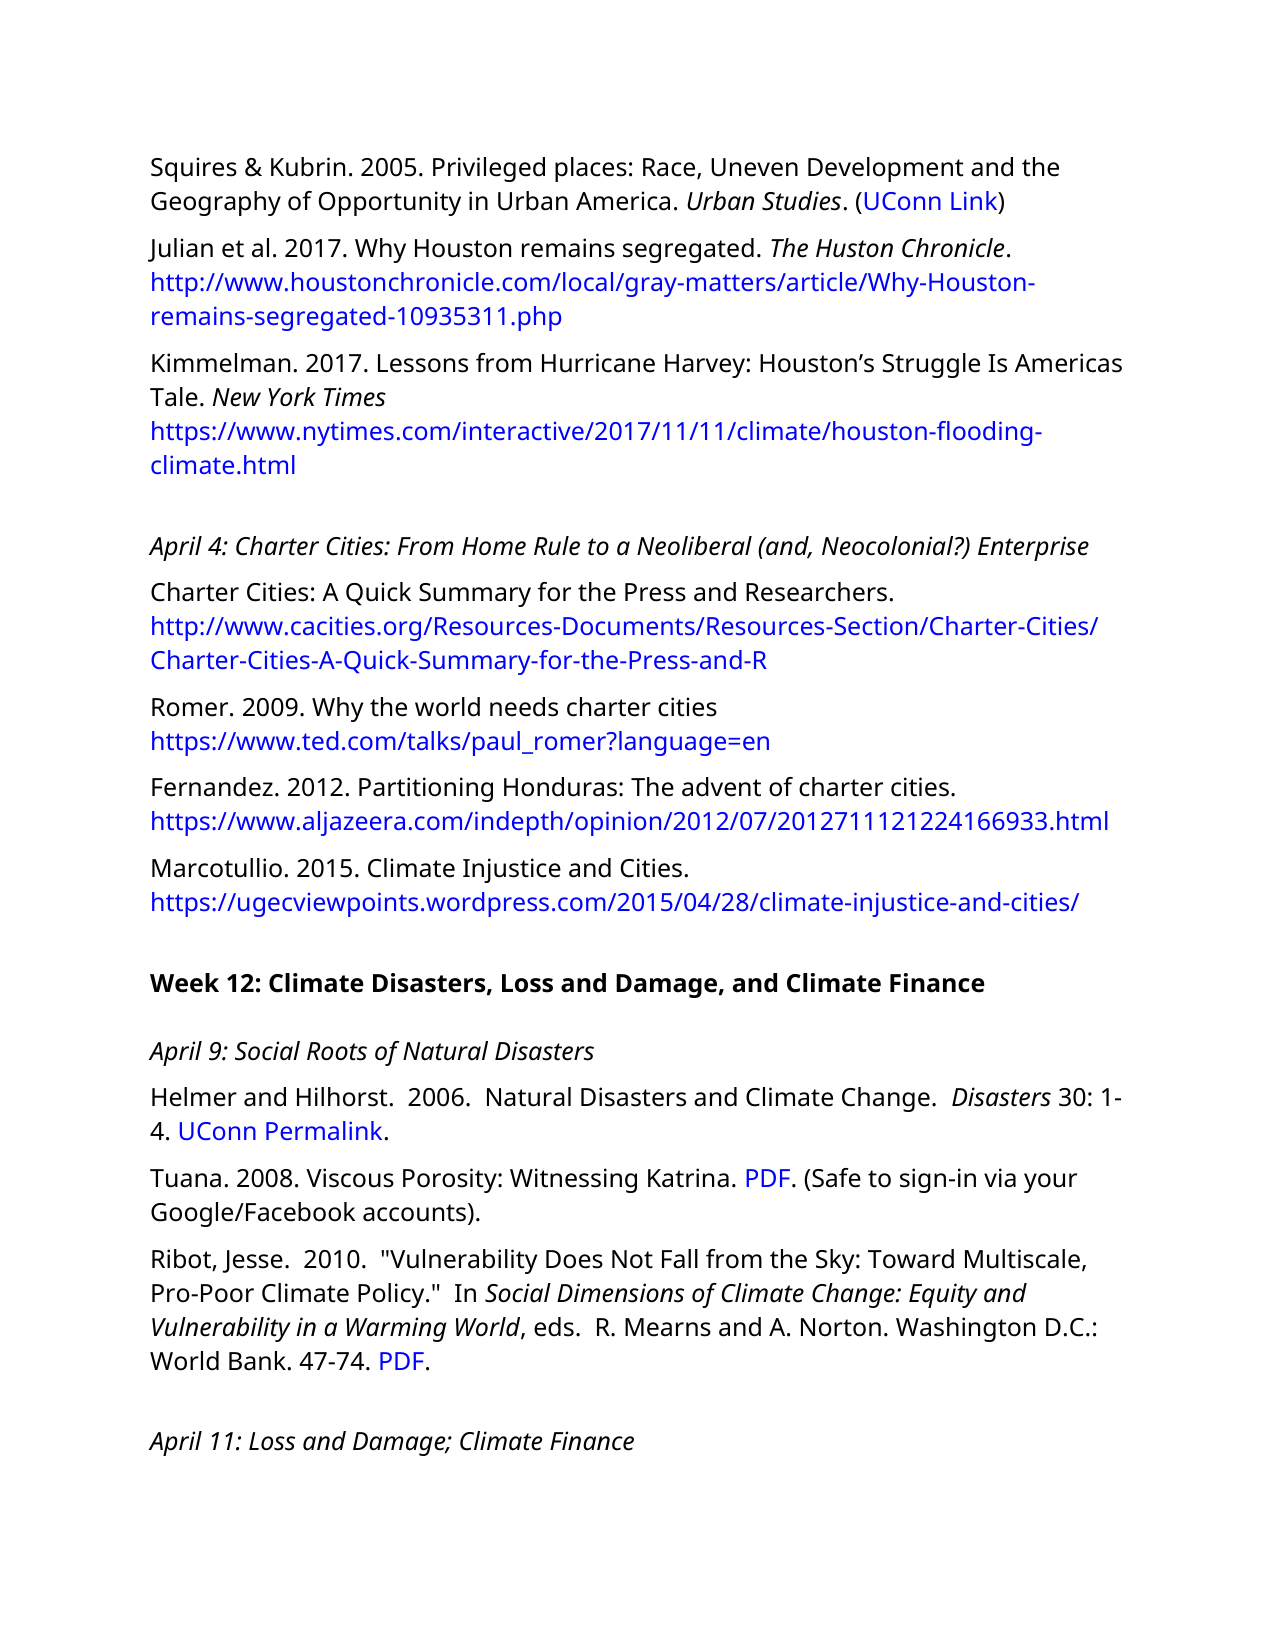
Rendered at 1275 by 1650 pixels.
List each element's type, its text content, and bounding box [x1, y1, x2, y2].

text Marcotullio. 2015. Climate Injustice and Cities. https://ugecviewpoints.wordpress.com/2015/04/28/climate-injustice-and-cities/ [150, 851, 1125, 919]
text Helmer and Hilhorst. 2006. Natural Disasters and Climate Change. Disasters 30: 1-4. UConn Permalink. [150, 1080, 1125, 1148]
text Squires & Kubrin. 2005. Privileged places: Race, Uneven Development and the Geography of Opportunity in Urban America. Urban Studies. (UConn Link) [150, 150, 1125, 218]
text April 4: Charter Cities: From Home Rule to a Neoliberal (and, Neocolonial?) Enterprise [150, 528, 1125, 562]
text Kimmelman. 2017. Lessons from Hurricane Harvey: Houston’s Struggle Is Americas Tale. New York Times https://www.nytimes.com/interactive/2017/11/11/climate/houston-flooding-climate.html [150, 345, 1125, 482]
text Julian et al. 2017. Why Houston remains segregated. The Huston Chronicle. http://www.houstonchronicle.com/local/gray-matters/article/Why-Houston-remains-segregated-10935311.php [150, 231, 1125, 333]
text Ribot, Jesse. 2010. "Vulnerability Does Not Fall from the Sky: Toward Multiscale, Pro-Poor Climate Policy." In Social Dimensions of Climate Change: Equity and Vulnerability in a Warming World, eds. R. Mearns and A. Norton. Washington D.C.: World Bank. 47-74. PDF. [150, 1241, 1125, 1377]
text Week 12: Climate Disasters, Loss and Damage, and Climate Finance [150, 965, 1125, 999]
text Fernandez. 2012. Partitioning Honduras: The advent of charter cities. https://www.aljazeera.com/indepth/opinion/2012/07/2012711121224166933.html [150, 770, 1125, 838]
text Charter Cities: A Quick Summary for the Press and Researchers. http://www.cacities.org/Resources-Documents/Resources-Section/Charter-Cities/Charter-Cities-A-Quick-Summary-for-the-Press-and-R [150, 575, 1125, 677]
text April 11: Loss and Damage; Climate Finance [150, 1424, 1125, 1458]
text Romer. 2009. Why the world needs charter cities https://www.ted.com/talks/paul_romer?language=en [150, 689, 1125, 757]
text April 9: Social Roots of Natural Disasters [150, 1033, 1125, 1067]
text Tuana. 2008. Viscous Porosity: Witnessing Katrina. PDF. (Safe to sign-in via your Google/Facebook accounts). [150, 1161, 1125, 1229]
